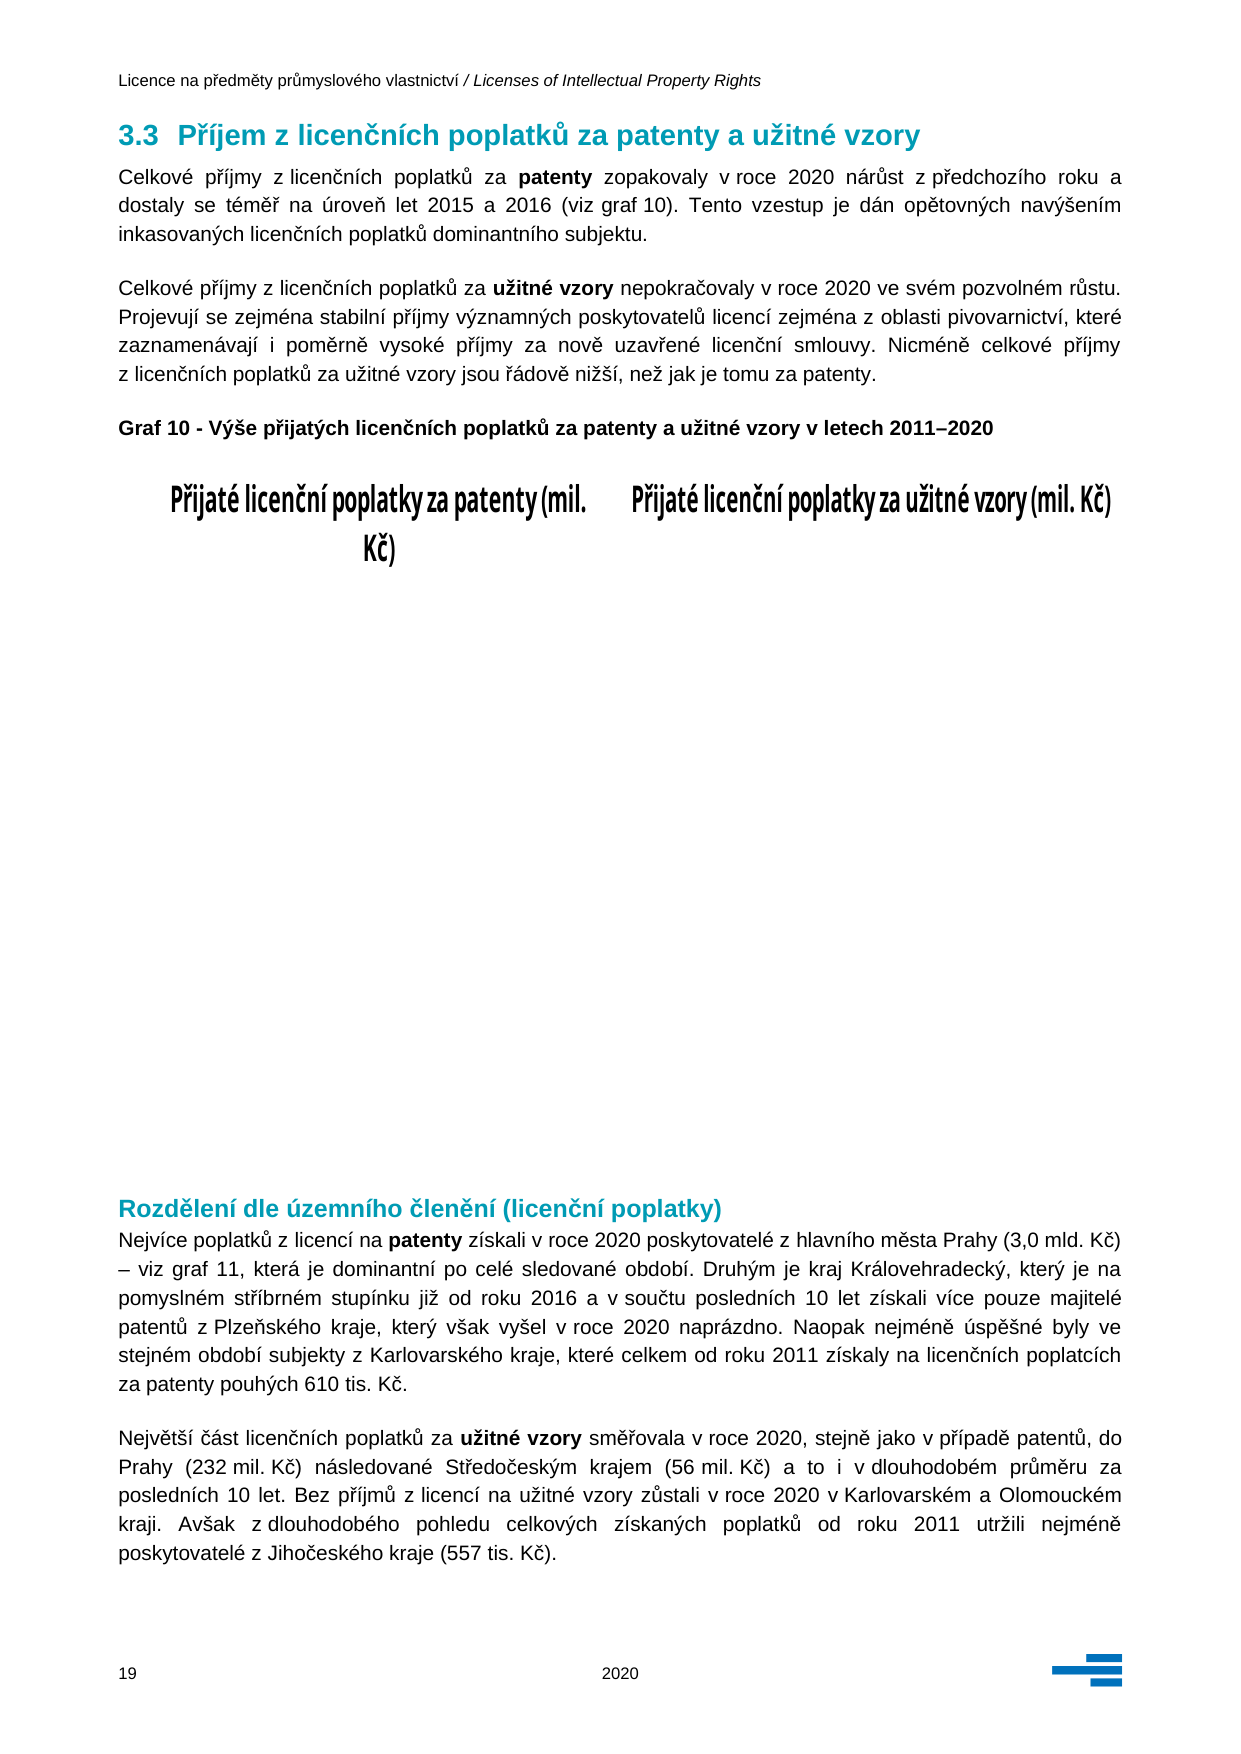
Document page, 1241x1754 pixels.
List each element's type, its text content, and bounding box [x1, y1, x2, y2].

text Nejvíce poplatků z licencí na patenty získali v roce 2020 poskytovatelé z hlavního města Prahy (3,0 mld. Kč) – viz graf 11, která je dominantní po celé sledované období. Druhým je kraj Královehradecký, který je na pomyslném stříbrném stupínku již od roku 2016 a v součtu posledních 10 let získali více pouze majitelé patentů z Plzeňského kraje, který však vyšel v roce 2020 naprázdno. Naopak nejméně úspěšné byly ve stejném období subjekty z Karlovarského kraje, které celkem od roku 2011 získaly na licenčních poplatcích za patenty pouhých 610 tis. Kč. [118, 1228, 1122, 1396]
subtitle Rozdělení dle územního členění (licenční poplatky) [118, 1194, 1122, 1223]
text Největší část licenčních poplatků za užitné vzory směřovala v roce 2020, stejně jako v případě patentů, do Prahy (232 mil. Kč) následované Středočeským krajem (56 mil. Kč) a to i v dlouhodobém průměru za posledních 10 let. Bez příjmů z licencí na užitné vzory zůstali v roce 2020 v Karlovarském a Olomouckém kraji. Avšak z dlouhodobého pohledu celkových získaných poplatků od roku 2011 utržili nejméně poskytovatelé z Jihočeského kraje (557 tis. Kč). [118, 1426, 1122, 1565]
text Graf 10 - Výše přijatých licenčních poplatků za patenty a užitné vzory v letech 2011–2020 [118, 416, 1122, 440]
picture [1051, 1653, 1123, 1687]
subtitle 3.3 Příjem z licenčních poplatků za patenty a užitné vzory [118, 118, 1122, 152]
text Celkové příjmy z licenčních poplatků za patenty zopakovaly v roce 2020 nárůst z předchozího roku a dostaly se téměř na úroveň let 2015 a 2016 (viz graf 10). Tento vzestup je dán opětovných navýšením inkasovaných licenčních poplatků dominantního subjektu. [118, 164, 1122, 246]
text Celkové příjmy z licenčních poplatků za užitné vzory nepokračovaly v roce 2020 ve svém pozvolném růstu. Projevují se zejména stabilní příjmy významných poskytovatelů licencí zejména z oblasti pivovarnictví, které zaznamenávají i poměrně vysoké příjmy za nově uzavřené licenční smlouvy. Nicméně celkové příjmy z licenčních poplatků za užitné vzory jsou řádově nižší, než jak je tomu za patenty. [118, 276, 1122, 386]
